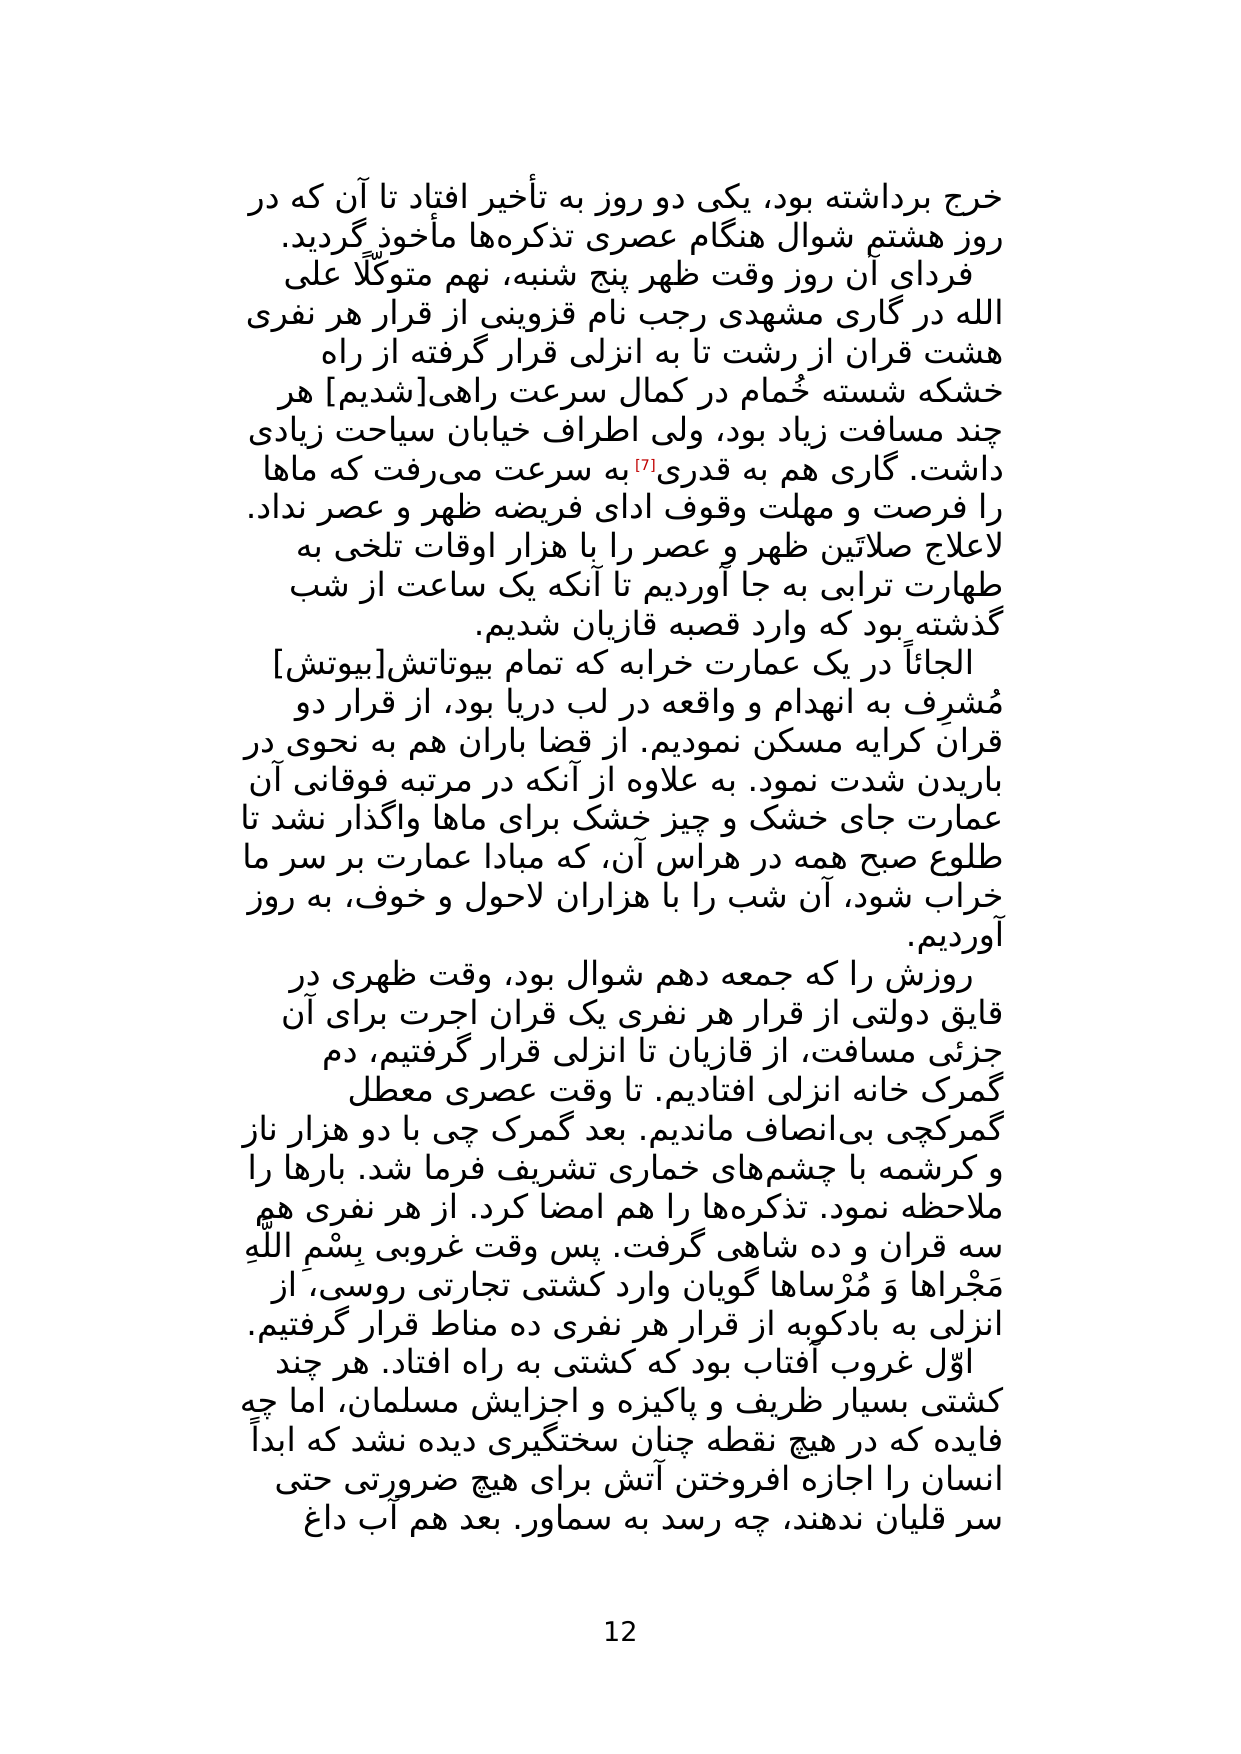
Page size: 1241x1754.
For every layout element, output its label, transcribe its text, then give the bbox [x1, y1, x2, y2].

text فردای آن روز وقت ظهر پنج شنبه، نهم متوکّلًا علی الله در گاری مشهدی رجب نام قزوینی از قرار هر نفری هشت قران از رشت تا به انزلی قرار گرفته از راه خشکه شسته خُمام در کمال سرعت راهی[شدیم] هر چند مسافت زیاد بود، ولی اطراف خیابان سیاحت زیادی داشت. گاری هم به قدری[7] به سرعت می‌رفت که ماها را فرصت و مهلت وقوف ادای فریضه ظهر و عصر نداد. لاعلاج صلاتَین ظهر و عصر را با هزار اوقات تلخی به طهارت ترابی به جا آوردیم تا آنکه یک ساعت از شب گذشته بود که وارد قصبه قازیان شدیم. [236, 255, 1004, 643]
text الجائاً در یک عمارت خرابه که تمام بیوتاتش[بیوتش] مُشرِف به انهدام و واقعه در لب دریا بود، از قرار دو قران کرایه مسکن نمودیم. از قضا باران هم به نحوی در باریدن شدت نمود. به علاوه از آنکه در مرتبه فوقانی آن عمارت جای خشک و چیز خشک برای ماها واگذار نشد تا طلوع صبح همه در هراس آن، که مبادا عمارت بر سر ما خراب شود، آن شب را با هزاران لاحول و خوف، به روز آوردیم. [236, 643, 1004, 954]
text روزش را که جمعه دهم شوال بود، وقت ظهری در قایق دولتی از قرار هر نفری یک قران اجرت برای آن جزئی مسافت، از قازیان تا انزلی قرار گرفتیم، دم گمرک خانه انزلی افتادیم. تا وقت عصری معطل گمرکچی بی‌انصاف ماندیم. بعد گمرک چی با دو هزار ناز و کرشمه با چشم‌های خماری تشریف فرما شد. بارها را ملاحظه نمود. تذکره‌ها را هم امضا کرد. از هر نفری هم سه قران و ده شاهی گرفت. پس وقت غروبی بِسْمِ اللَّهِ مَجْراها وَ مُرْساها گویان وارد کشتی تجارتی روسی، از انزلی به بادکوبه از قرار هر نفری ده مناط قرار گرفتیم. [236, 954, 1004, 1343]
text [236, 177, 1004, 255]
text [236, 1343, 1004, 1537]
